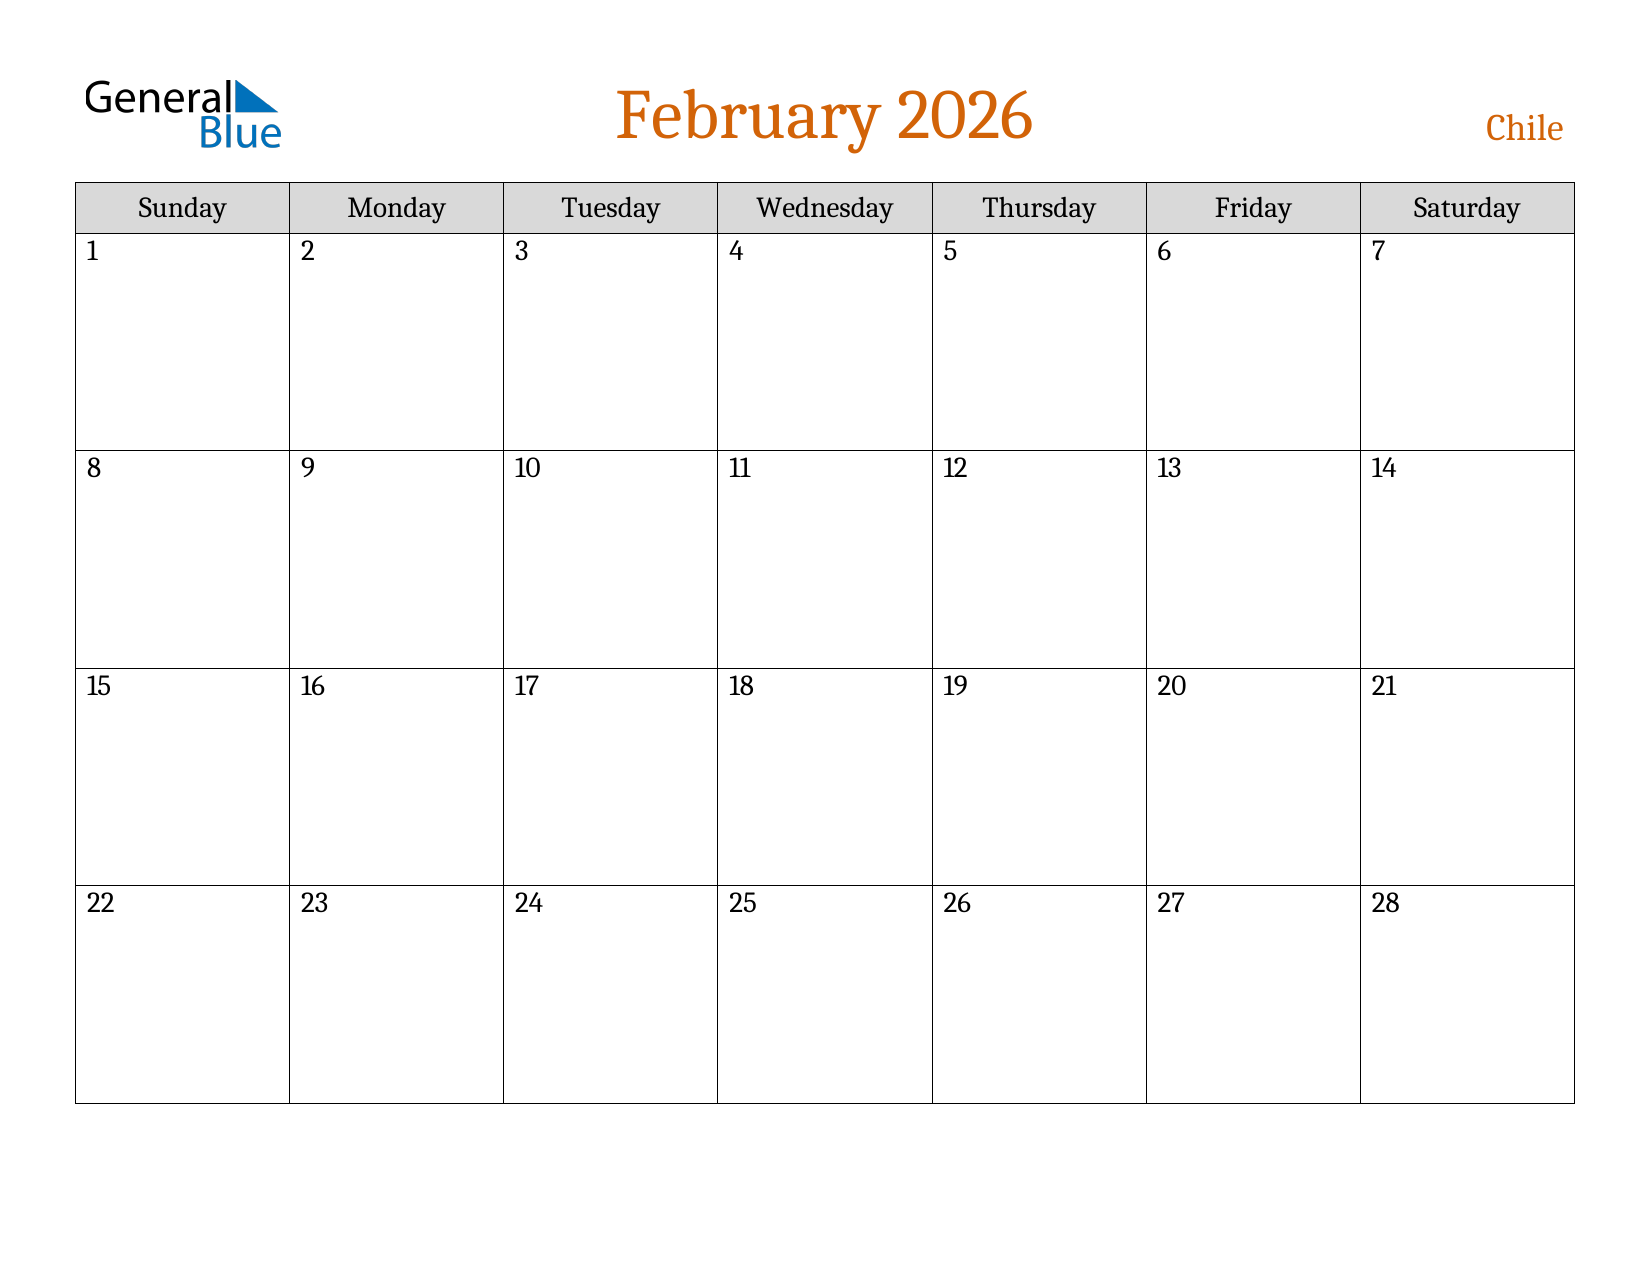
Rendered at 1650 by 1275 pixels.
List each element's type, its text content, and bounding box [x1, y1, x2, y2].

table_cell Sunday [76, 183, 289, 233]
table_cell 27 [1147, 886, 1360, 923]
table_cell [1361, 923, 1574, 1103]
table_cell Friday [1147, 183, 1360, 233]
table_cell 15 [76, 669, 289, 705]
table_cell 22 [76, 886, 289, 923]
table_cell 13 [1147, 451, 1360, 488]
table_cell [290, 488, 503, 668]
table_cell 25 [718, 886, 932, 923]
table_cell Thursday [933, 183, 1146, 233]
table_cell [933, 705, 1146, 885]
table_cell 21 [1361, 669, 1574, 705]
table_cell 3 [504, 234, 717, 270]
table_cell 6 [1147, 234, 1360, 270]
table_cell [933, 488, 1146, 668]
table_cell 18 [718, 669, 932, 705]
table_cell [290, 705, 503, 885]
table_cell 9 [290, 451, 503, 488]
table_cell [933, 270, 1146, 450]
table_cell 26 [933, 886, 1146, 923]
table_cell [504, 923, 717, 1103]
table_cell [1147, 488, 1360, 668]
table_cell [290, 270, 503, 450]
table_cell Tuesday [504, 183, 717, 233]
table_cell 16 [290, 669, 503, 705]
table_cell 28 [1361, 886, 1574, 923]
table_cell [290, 923, 503, 1103]
table_cell [504, 705, 717, 885]
table_cell [1147, 705, 1360, 885]
table_cell 17 [504, 669, 717, 705]
table_header [76, 75, 503, 182]
table_cell [76, 923, 289, 1103]
table_cell [504, 488, 717, 668]
table_cell 2 [290, 234, 503, 270]
table_cell [1147, 270, 1360, 450]
table_cell [1361, 705, 1574, 885]
table_cell [76, 270, 289, 450]
table_header Chile [1146, 75, 1574, 182]
table_header February 2026 [504, 75, 1146, 182]
table_cell Monday [290, 183, 503, 233]
table_cell [76, 488, 289, 668]
table_cell [1361, 270, 1574, 450]
table_cell [718, 923, 932, 1103]
table_cell 24 [504, 886, 717, 923]
table_cell [718, 488, 932, 668]
table_cell [718, 705, 932, 885]
table_cell 19 [933, 669, 1146, 705]
table_cell 7 [1361, 234, 1574, 270]
table_cell [1361, 488, 1574, 668]
table_cell 11 [718, 451, 932, 488]
table_cell [76, 705, 289, 885]
table_cell Wednesday [718, 183, 932, 233]
table_cell 20 [1147, 669, 1360, 705]
table_cell 23 [290, 886, 503, 923]
table_cell Saturday [1361, 183, 1574, 233]
table_cell 4 [718, 234, 932, 270]
table_cell 14 [1361, 451, 1574, 488]
table_cell 5 [933, 234, 1146, 270]
table_cell 12 [933, 451, 1146, 488]
picture [86, 80, 281, 148]
table_cell [1147, 923, 1360, 1103]
table_cell 10 [504, 451, 717, 488]
table_cell 8 [76, 451, 289, 488]
table_cell [718, 270, 932, 450]
table_cell [504, 270, 717, 450]
table_cell [933, 923, 1146, 1103]
table_cell 1 [76, 234, 289, 270]
